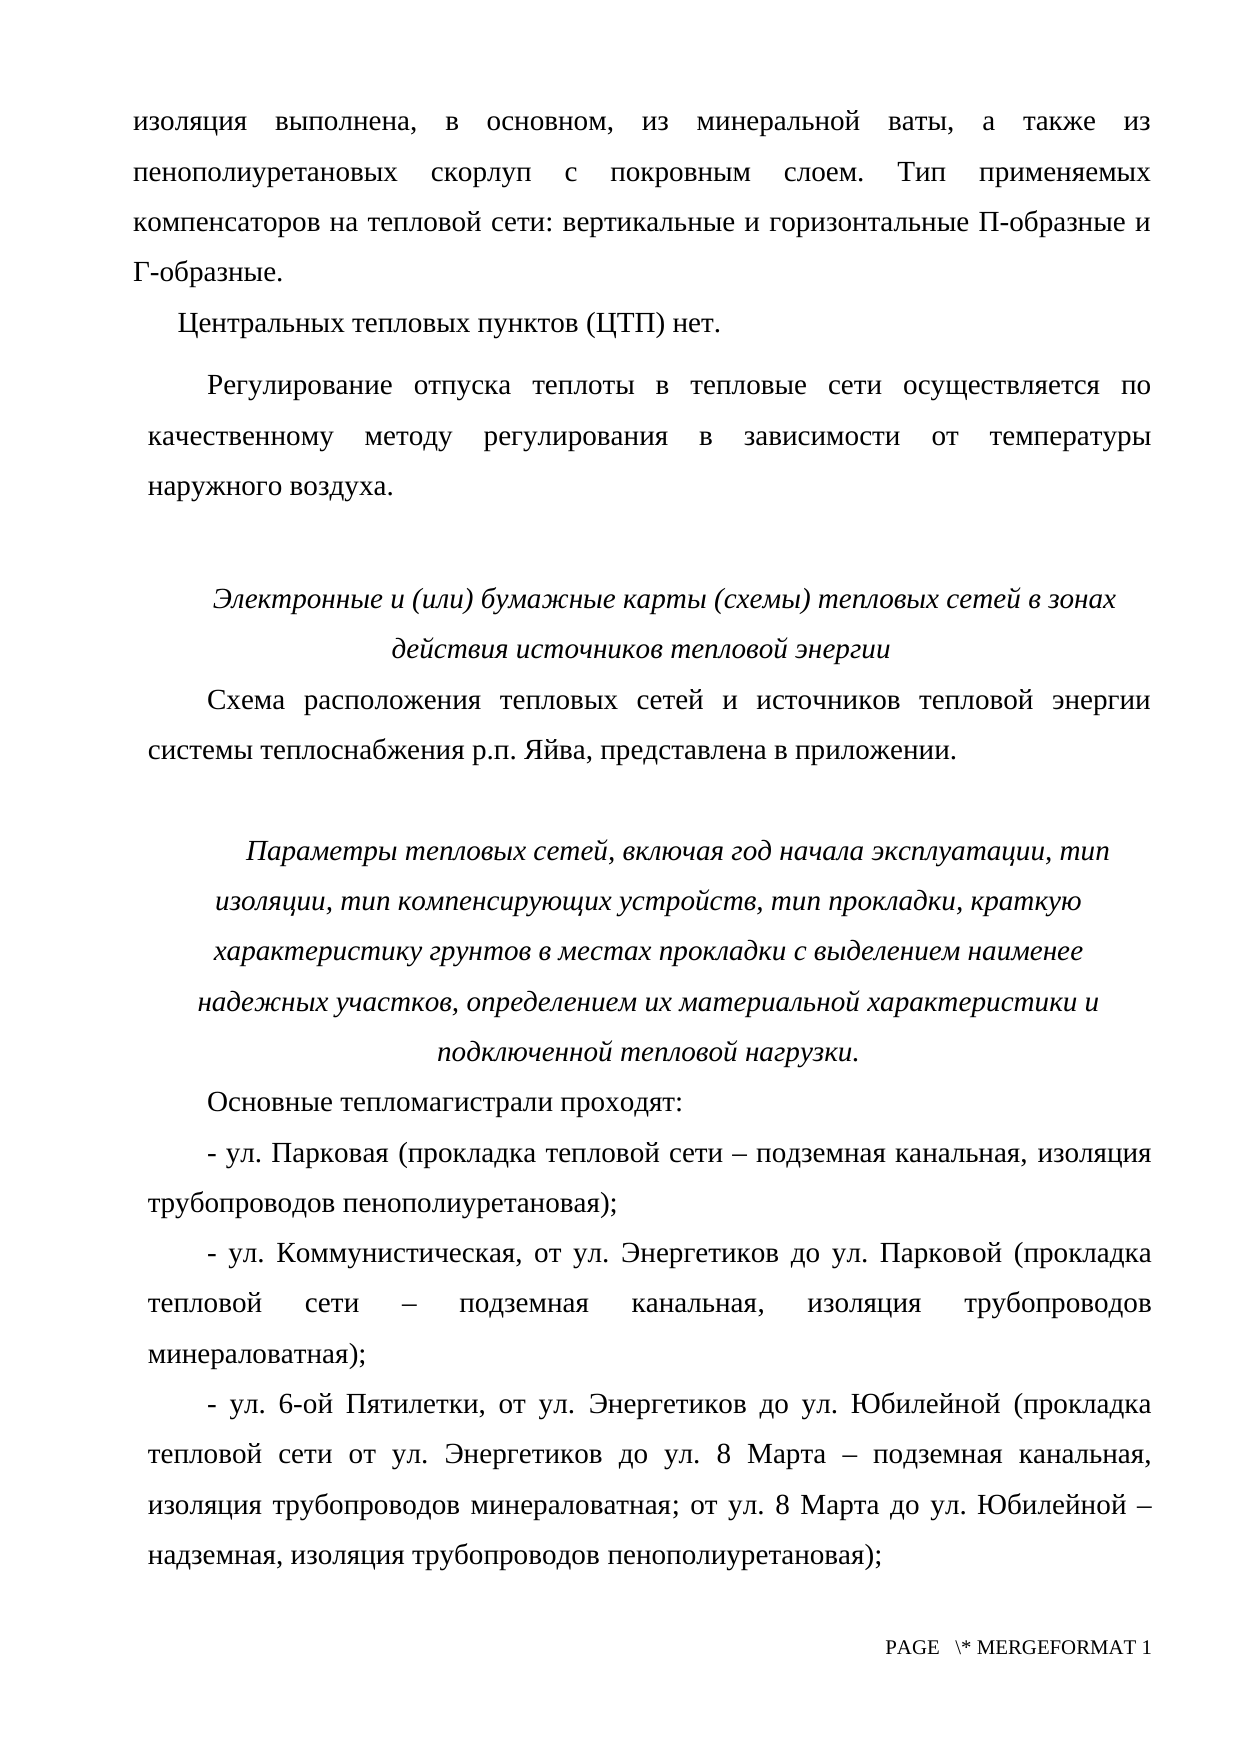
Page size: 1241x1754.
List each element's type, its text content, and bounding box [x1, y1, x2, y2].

text Основные тепломагистрали проходят: [148, 1084, 1152, 1118]
text - ул. Коммунистическая, от ул. Энергетиков до ул. Парковой (прокладка тепловой сети – подземная канальная, изоляция трубопроводов минераловатная); [148, 1235, 1152, 1369]
text Регулирование отпуска теплоты в тепловые сети осуществляется по качественному методу регулирования в зависимости от температуры наружного воздуха. [148, 367, 1152, 502]
text Схема расположения тепловых сетей и источников тепловой энергии системы теплоснабжения р.п. Яйва, представлена в приложении. [148, 682, 1152, 766]
text Параметры тепловых сетей, включая год начала эксплуатации, тип изоляции, тип компенсирующих устройств, тип прокладки, краткую характеристику грунтов в местах прокладки с выделением наименее надежных участков, определением их материальной характеристики и подключенной тепловой нагрузки. [148, 833, 1152, 1068]
text Электронные и (или) бумажные карты (схемы) тепловых сетей в зонах действия источников тепловой энергии [133, 581, 1152, 665]
text - ул. Парковая (прокладка тепловой сети – подземная канальная, изоляция трубопроводов пенополиуретановая); [148, 1135, 1152, 1218]
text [133, 103, 1152, 288]
text Центральных тепловых пунктов (ЦТП) нет. [177, 305, 1152, 338]
text - ул. 6-ой Пятилетки, от ул. Энергетиков до ул. Юбилейной (прокладка тепловой сети от ул. Энергетиков до ул. 8 Марта – подземная канальная, изоляция трубопроводов минераловатная; от ул. 8 Марта до ул. Юбилейной – надземная, изоляция трубопроводов пенополиуретановая); [148, 1386, 1152, 1571]
